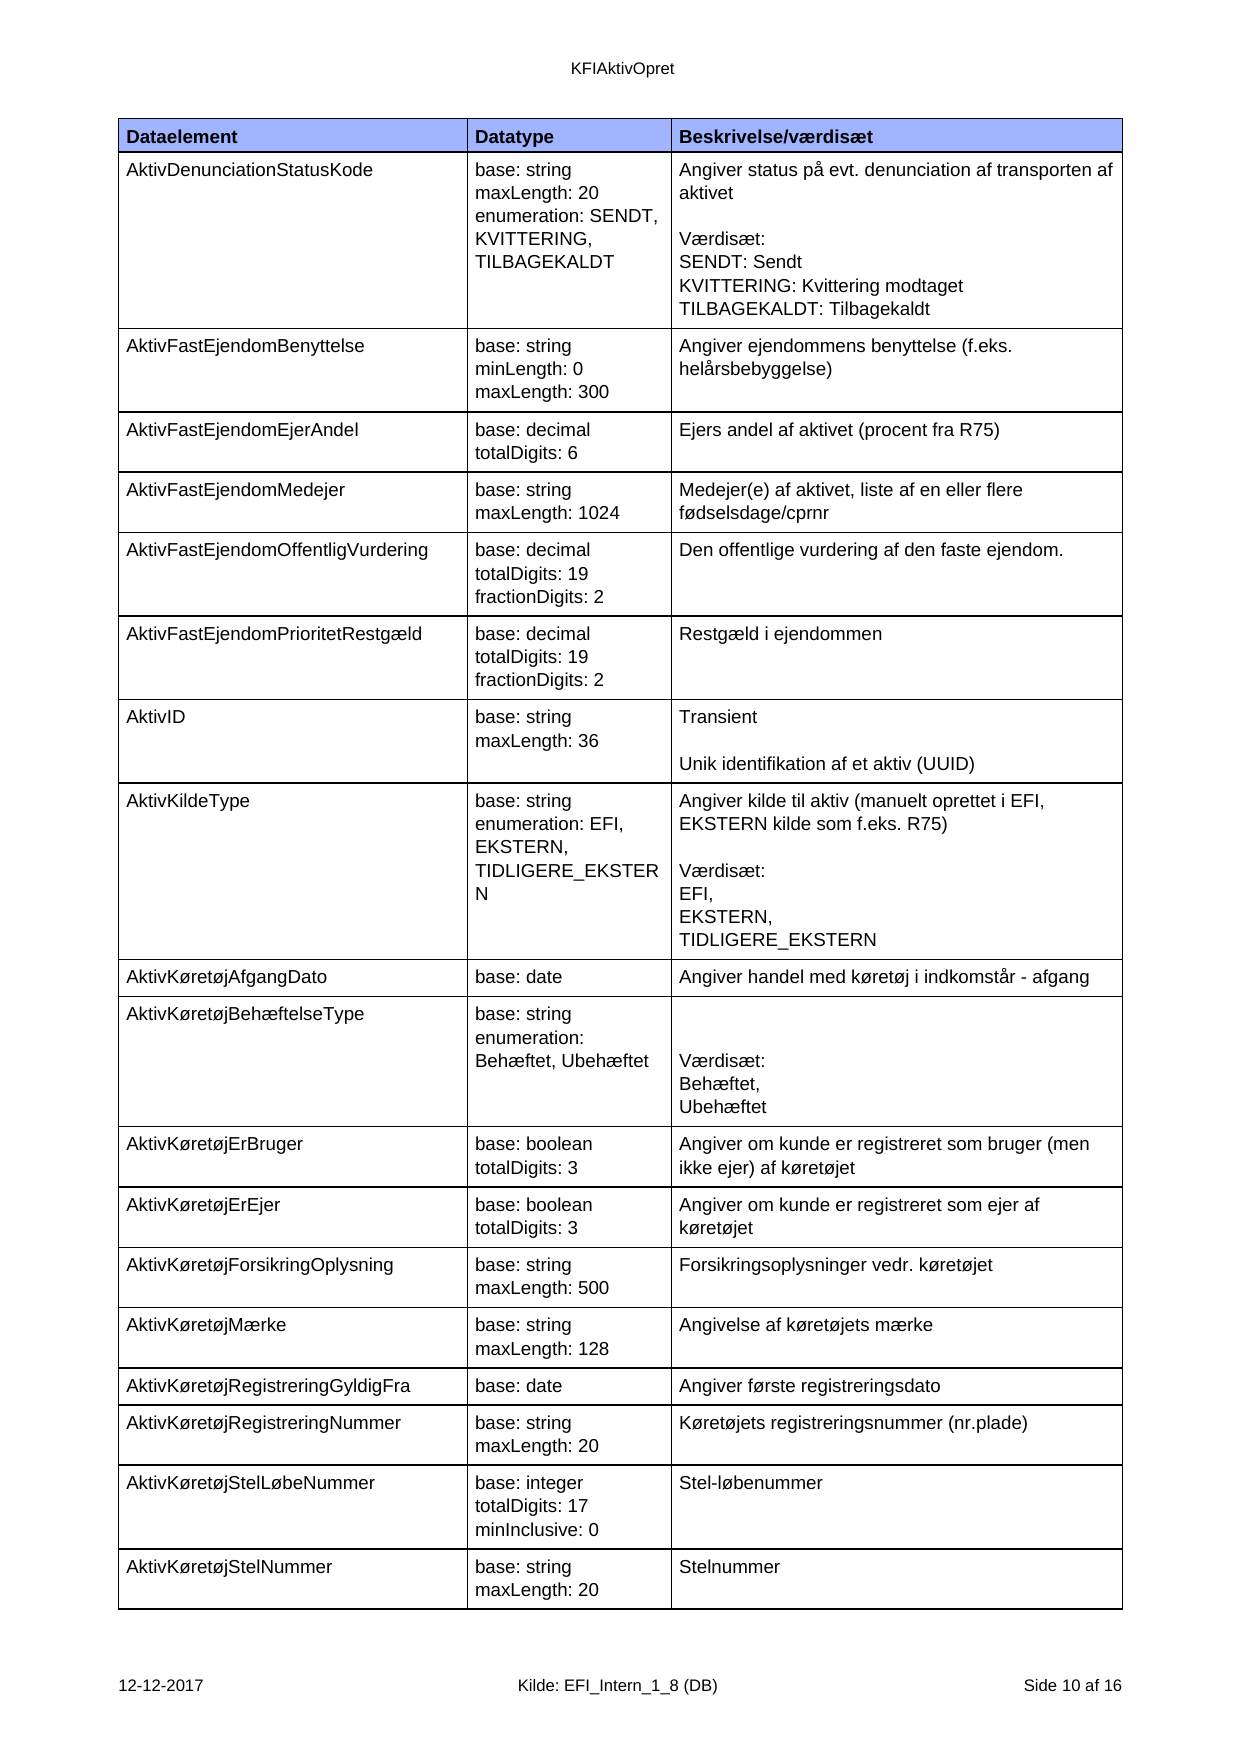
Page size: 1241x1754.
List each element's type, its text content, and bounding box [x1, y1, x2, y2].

table_cell AktivFastEjendomBenyttelse [119, 329, 467, 411]
table_cell base: string maxLength: 1024 [468, 473, 671, 532]
table_cell base: string maxLength: 20 [468, 1550, 671, 1608]
table_cell AktivKøretøjErBruger [119, 1127, 467, 1186]
table_cell base: string maxLength: 128 [468, 1308, 671, 1367]
table_cell Angiver handel med køretøj i indkomstår - afgang [672, 960, 1122, 996]
table_cell base: boolean totalDigits: 3 [468, 1127, 671, 1186]
table_cell base: date [468, 1369, 671, 1404]
table_cell base: string maxLength: 36 [468, 700, 671, 782]
table_cell AktivKøretøjBehæftelseType [119, 997, 467, 1126]
table_cell base: boolean totalDigits: 3 [468, 1188, 671, 1246]
table_cell Den offentlige vurdering af den faste ejendom. [672, 533, 1122, 615]
table_cell Ejers andel af aktivet (procent fra R75) [672, 413, 1122, 471]
table_cell base: string maxLength: 20 enumeration: SENDT, KVITTERING, TILBAGEKALDT [468, 153, 671, 327]
table_cell Transient Unik identifikation af et aktiv (UUID) [672, 700, 1122, 782]
table_cell base: string maxLength: 20 [468, 1406, 671, 1464]
table_cell base: date [468, 960, 671, 996]
table_cell Angivelse af køretøjets mærke [672, 1308, 1122, 1367]
table_cell Angiver første registreringsdato [672, 1369, 1122, 1404]
table_cell Angiver ejendommens benyttelse (f.eks. helårsbebyggelse) [672, 329, 1122, 411]
table_cell Angiver kilde til aktiv (manuelt oprettet i EFI, EKSTERN kilde som f.eks. R75) Værdisæt: EFI, EKSTERN, TIDLIGERE_EKSTERN [672, 784, 1122, 959]
table_header Dataelement [119, 119, 467, 151]
table_cell Angiver om kunde er registreret som bruger (men ikke ejer) af køretøjet [672, 1127, 1122, 1186]
table_cell Angiver status på evt. denunciation af transporten af aktivet Værdisæt: SENDT: Sendt KVITTERING: Kvittering modtaget TILBAGEKALDT: Tilbagekaldt [672, 153, 1122, 327]
table_cell Stelnummer [672, 1550, 1122, 1608]
table_cell AktivFastEjendomOffentligVurdering [119, 533, 467, 615]
table_cell Restgæld i ejendommen [672, 617, 1122, 699]
table_cell AktivKøretøjStelNummer [119, 1550, 467, 1608]
table_header Beskrivelse/værdisæt [672, 119, 1122, 151]
table_cell Forsikringsoplysninger vedr. køretøjet [672, 1248, 1122, 1307]
table_cell base: integer totalDigits: 17 minInclusive: 0 [468, 1466, 671, 1548]
table_cell base: string enumeration: EFI, EKSTERN, TIDLIGERE_EKSTERN [468, 784, 671, 959]
table_cell AktivKøretøjStelLøbeNummer [119, 1466, 467, 1548]
table_cell AktivKøretøjErEjer [119, 1188, 467, 1246]
table_cell AktivKøretøjMærke [119, 1308, 467, 1367]
table_cell Stel-løbenummer [672, 1466, 1122, 1548]
table_cell Værdisæt: Behæftet, Ubehæftet [672, 997, 1122, 1126]
table_cell base: decimal totalDigits: 19 fractionDigits: 2 [468, 617, 671, 699]
table_cell AktivKøretøjForsikringOplysning [119, 1248, 467, 1307]
table_cell base: string maxLength: 500 [468, 1248, 671, 1307]
table_cell AktivFastEjendomEjerAndel [119, 413, 467, 471]
table_cell AktivKøretøjAfgangDato [119, 960, 467, 996]
table_cell AktivID [119, 700, 467, 782]
table_cell Køretøjets registreringsnummer (nr.plade) [672, 1406, 1122, 1464]
table_cell base: decimal totalDigits: 19 fractionDigits: 2 [468, 533, 671, 615]
table_cell base: string minLength: 0 maxLength: 300 [468, 329, 671, 411]
table_cell AktivFastEjendomMedejer [119, 473, 467, 532]
table_header Datatype [468, 119, 671, 151]
table_cell AktivKøretøjRegistreringGyldigFra [119, 1369, 467, 1404]
table_cell AktivKildeType [119, 784, 467, 959]
table_cell AktivKøretøjRegistreringNummer [119, 1406, 467, 1464]
table_cell Medejer(e) af aktivet, liste af en eller flere fødselsdage/cprnr [672, 473, 1122, 532]
table_cell base: decimal totalDigits: 6 [468, 413, 671, 471]
table_cell AktivFastEjendomPrioritetRestgæld [119, 617, 467, 699]
table_cell AktivDenunciationStatusKode [119, 153, 467, 327]
table_cell base: string enumeration: Behæftet, Ubehæftet [468, 997, 671, 1126]
table_cell Angiver om kunde er registreret som ejer af køretøjet [672, 1188, 1122, 1246]
